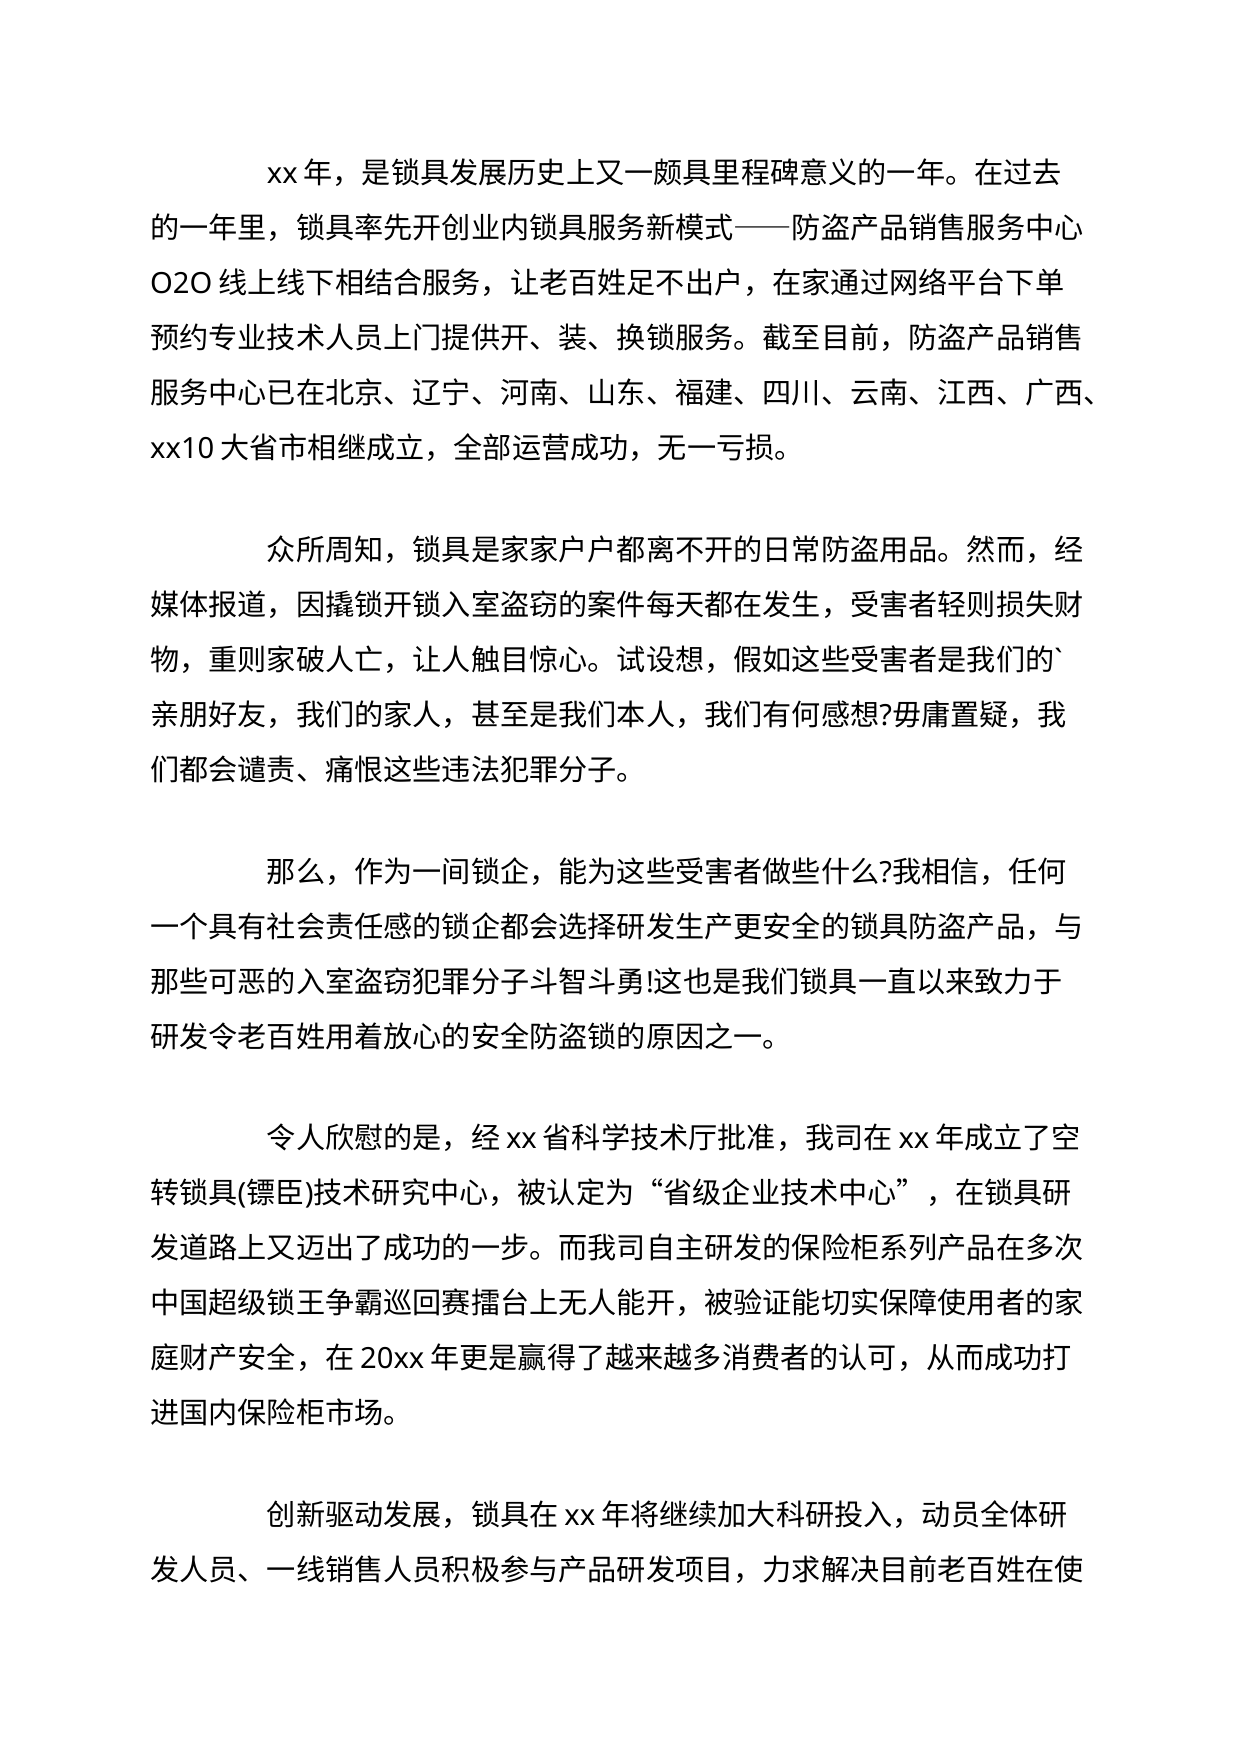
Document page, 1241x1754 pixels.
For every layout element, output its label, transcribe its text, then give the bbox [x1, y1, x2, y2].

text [150, 1491, 1090, 1589]
text 令人欣慰的是，经xx省科学技术厅批准，我司在xx年成立了空转锁具(镖臣)技术研究中心，被认定为“省级企业技术中心”，在锁具研发道路上又迈出了成功的一步。而我司自主研发的保险柜系列产品在多次中国超级锁王争霸巡回赛擂台上无人能开，被验证能切实保障使用者的家庭财产安全，在20xx年更是赢得了越来越多消费者的认可，从而成功打进国内保险柜市场。 [150, 1115, 1090, 1432]
text 那么，作为一间锁企，能为这些受害者做些什么?我相信，任何一个具有社会责任感的锁企都会选择研发生产更安全的锁具防盗产品，与那些可恶的入室盗窃犯罪分子斗智斗勇!这也是我们锁具一直以来致力于研发令老百姓用着放心的安全防盗锁的原因之一。 [150, 848, 1090, 1055]
text xx年，是锁具发展历史上又一颇具里程碑意义的一年。在过去的一年里，锁具率先开创业内锁具服务新模式——防盗产品销售服务中心O2O线上线下相结合服务，让老百姓足不出户，在家通过网络平台下单预约专业技术人员上门提供开、装、换锁服务。截至目前，防盗产品销售服务中心已在北京、辽宁、河南、山东、福建、四川、云南、江西、广西、xx10大省市相继成立，全部运营成功，无一亏损。 [150, 150, 1090, 467]
text 众所周知，锁具是家家户户都离不开的日常防盗用品。然而，经媒体报道，因撬锁开锁入室盗窃的案件每天都在发生，受害者轻则损失财物，重则家破人亡，让人触目惊心。试设想，假如这些受害者是我们的`亲朋好友，我们的家人，甚至是我们本人，我们有何感想?毋庸置疑，我们都会谴责、痛恨这些违法犯罪分子。 [150, 527, 1090, 789]
